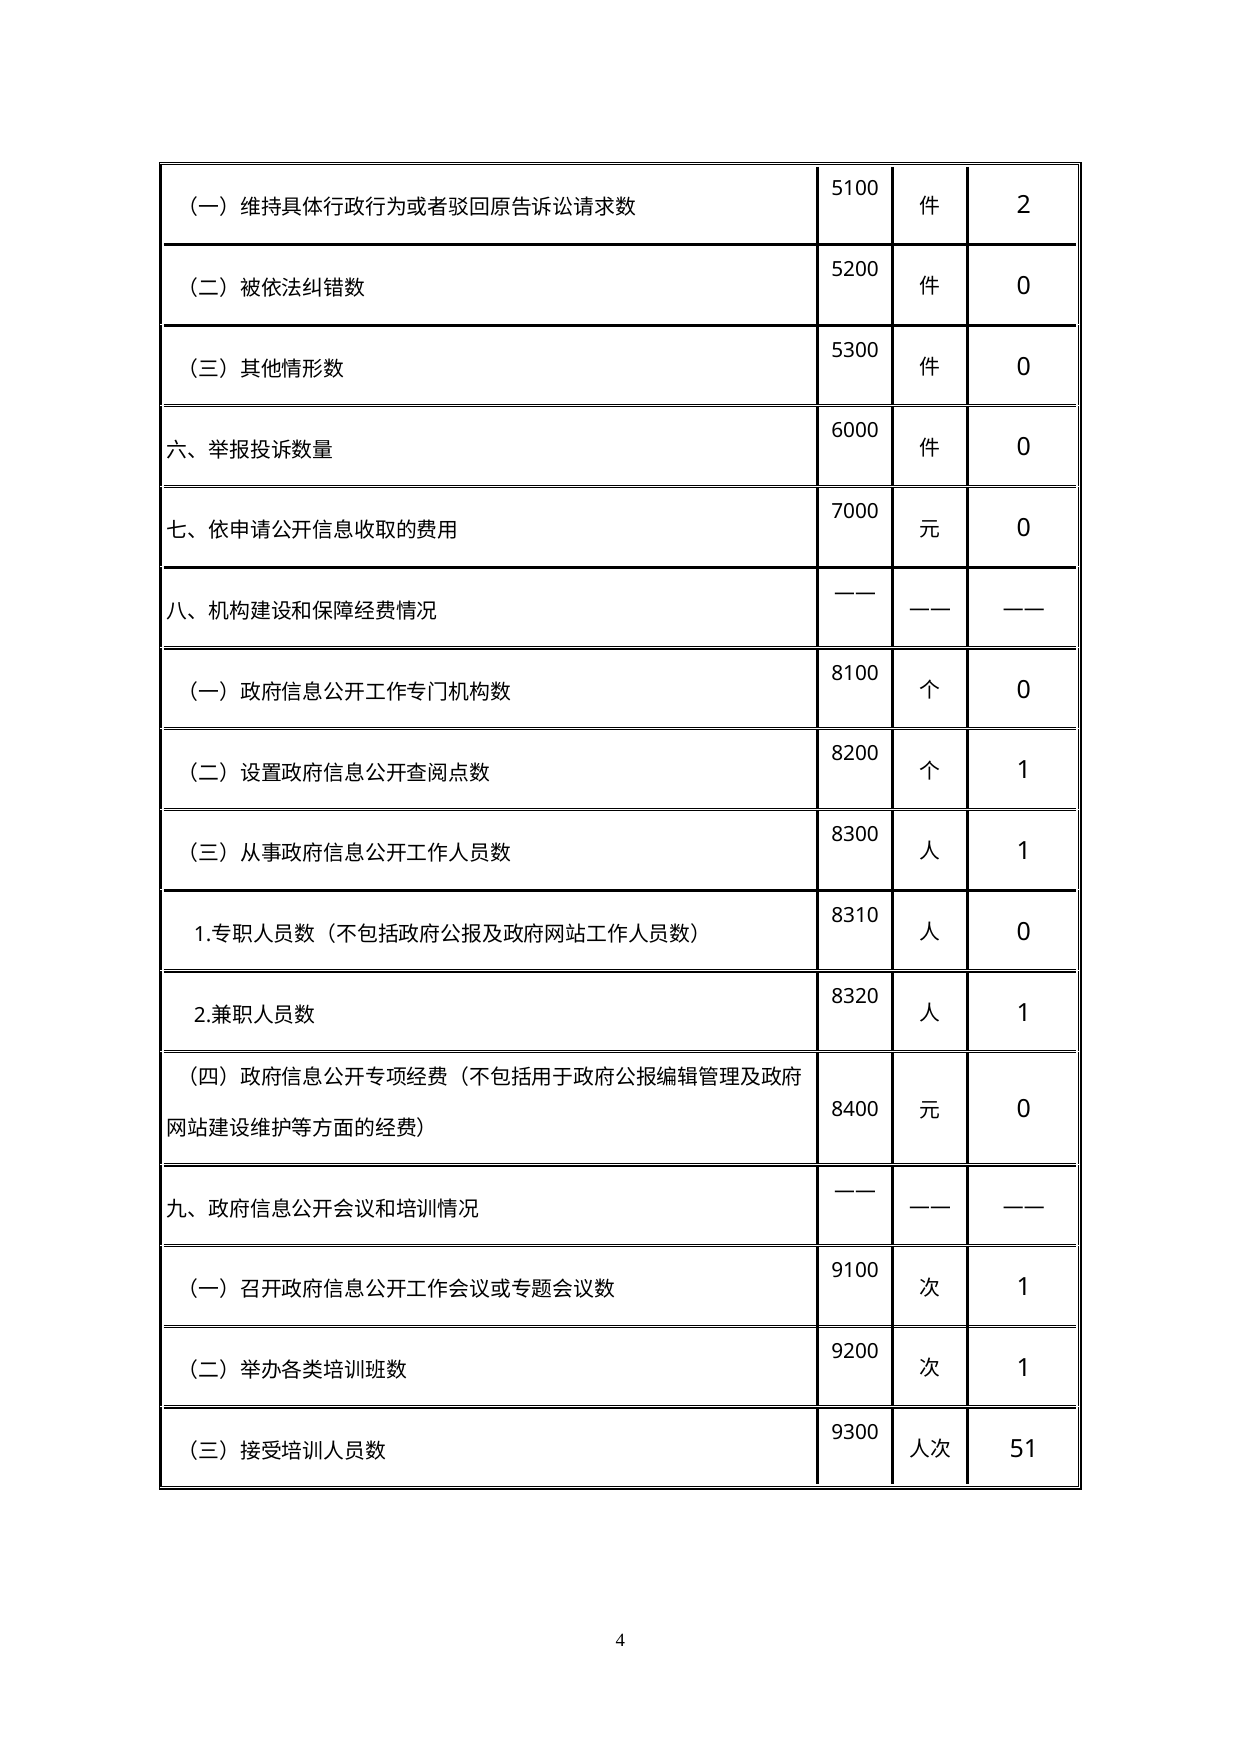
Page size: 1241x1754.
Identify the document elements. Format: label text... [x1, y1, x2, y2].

table_cell （四）政府信息公开专项经费（不包括用于政府公报编辑管理及政府网站建设维护等方面的经费） [162, 1050, 816, 1163]
table_cell 个 [894, 730, 966, 808]
table_cell 次 [894, 1328, 966, 1405]
table_cell —— [894, 569, 966, 646]
table_cell 5300 [819, 327, 891, 404]
table_cell 8100 [819, 650, 891, 727]
table_cell 6000 [819, 407, 891, 485]
table_cell 人次 [892, 1409, 967, 1486]
table_cell 8400 [819, 1053, 891, 1163]
table_cell 9200 [819, 1328, 891, 1405]
table_cell （二）被依法纠错数 [162, 243, 816, 323]
table_cell —— [969, 566, 1080, 646]
table_cell 0 [967, 646, 1080, 727]
table_cell 1.专职人员数（不包括政府公报及政府网站工作人员数） [160, 889, 816, 969]
table_cell —— [819, 569, 891, 646]
table_cell 次 [894, 1247, 966, 1325]
table_cell （一）召开政府信息公开工作会议或专题会议数 [162, 1244, 816, 1325]
table_cell （二）举办各类培训班数 [162, 1325, 816, 1405]
table_cell （一）维持具体行政行为或者驳回原告诉讼请求数 [162, 165, 817, 243]
table_cell —— [967, 1163, 1080, 1244]
table_cell 七、依申请公开信息收取的费用 [162, 485, 816, 566]
table_cell 六、举报投诉数量 [162, 404, 816, 485]
table_cell （一）政府信息公开工作专门机构数 [160, 646, 817, 727]
table_cell （三）接受培训人员数 [160, 1405, 817, 1486]
table_cell 件 [892, 165, 967, 243]
table_cell 元 [894, 488, 966, 566]
table_cell 人 [894, 973, 966, 1050]
table_cell 0 [969, 324, 1080, 404]
table_cell 八、机构建设和保障经费情况 [160, 566, 816, 646]
table_cell 0 [969, 243, 1078, 323]
table_cell 1 [969, 1325, 1078, 1405]
table_cell 0 [969, 404, 1078, 485]
table_cell 件 [894, 407, 966, 485]
table_cell 元 [894, 1053, 966, 1163]
table_cell 1 [969, 727, 1078, 808]
table_cell 0 [969, 485, 1078, 566]
table_cell 8310 [819, 892, 891, 969]
table_cell —— [819, 1167, 891, 1244]
table_cell 人 [894, 811, 966, 888]
table_cell 件 [894, 327, 966, 404]
table_cell （三）其他情形数 [160, 324, 816, 404]
table_cell 8300 [819, 811, 891, 888]
table_cell 0 [969, 889, 1080, 969]
table_cell 51 [967, 1405, 1080, 1486]
table_cell （二）设置政府信息公开查阅点数 [162, 727, 816, 808]
table_cell 2.兼职人员数 [160, 969, 817, 1050]
table_cell 8320 [819, 973, 891, 1050]
table_cell 1 [969, 808, 1078, 888]
table_cell 九、政府信息公开会议和培训情况 [160, 1163, 817, 1244]
table_cell （三）从事政府信息公开工作人员数 [162, 808, 816, 888]
table_cell 7000 [819, 488, 891, 566]
table_cell 0 [969, 1050, 1078, 1163]
table_cell 件 [894, 246, 966, 323]
table_cell 1 [969, 1244, 1078, 1325]
table_cell —— [894, 1167, 966, 1244]
table_cell 9300 [817, 1409, 892, 1486]
table_cell 人 [894, 892, 966, 969]
table_cell 8200 [819, 730, 891, 808]
table_cell 9100 [819, 1247, 891, 1325]
table_cell 个 [894, 650, 966, 727]
table_cell 1 [967, 969, 1080, 1050]
table_cell 5100 [817, 165, 892, 243]
table_cell 2 [967, 165, 1078, 243]
table_cell 5200 [819, 246, 891, 323]
